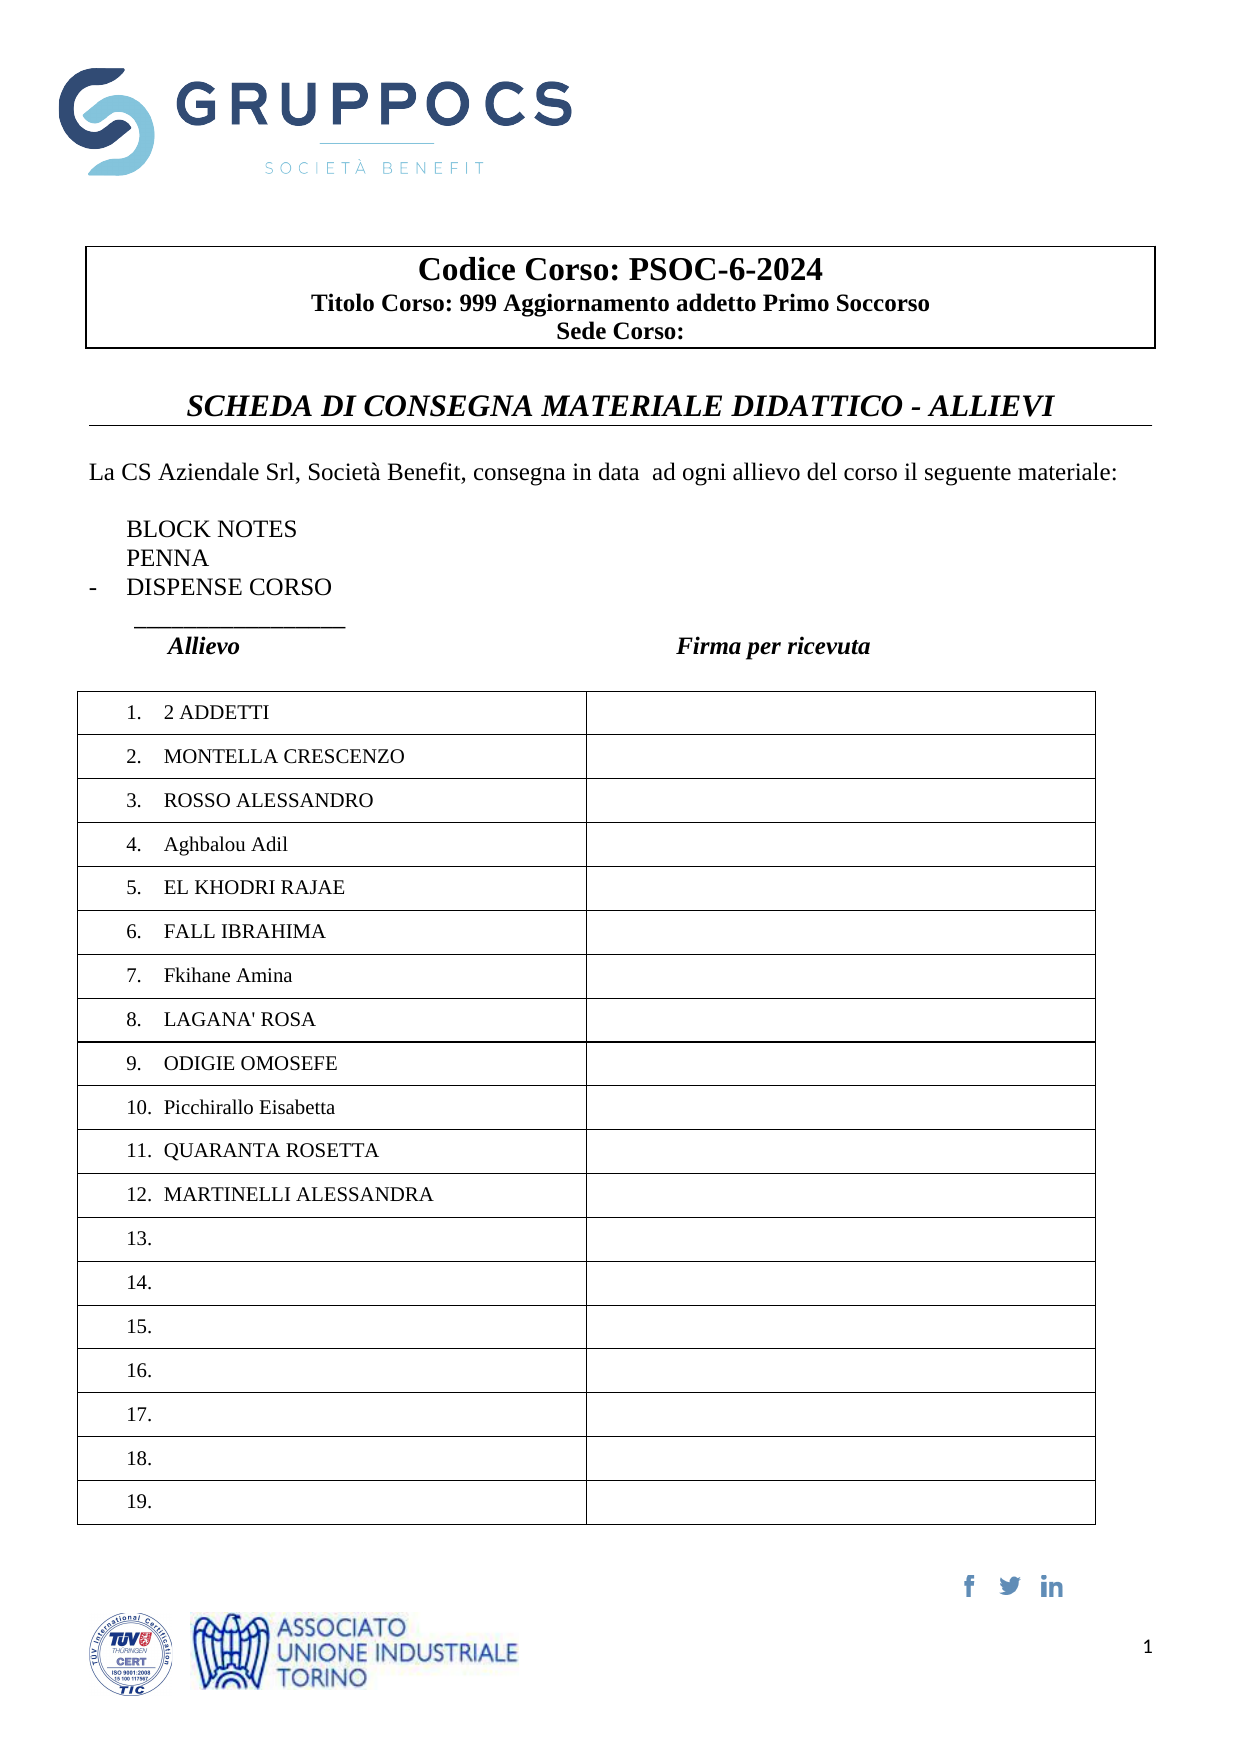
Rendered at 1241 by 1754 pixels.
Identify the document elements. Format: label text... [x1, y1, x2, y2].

table_cell FALL IBRAHIMA [78, 911, 586, 954]
table_cell [587, 1437, 1095, 1480]
table_cell [587, 1481, 1095, 1524]
table_header [587, 692, 1095, 734]
text Sede Corso: [87, 313, 1154, 347]
table_cell [78, 1262, 586, 1304]
table_cell EL KHODRI RAJAE [78, 867, 586, 910]
table_cell MONTELLA CRESCENZO [78, 735, 586, 778]
table_cell [587, 1262, 1095, 1304]
table_cell ODIGIE OMOSEFE [78, 1043, 586, 1085]
table_cell QUARANTA ROSETTA [78, 1130, 586, 1173]
table_cell Fkihane Amina [78, 955, 586, 997]
text SCHEDA DI CONSEGNA MATERIALE DIDATTICO - ALLIEVI [88, 387, 1152, 426]
table_cell MARTINELLI ALESSANDRA [78, 1174, 586, 1217]
table_cell [587, 1306, 1095, 1348]
table_cell [587, 1349, 1095, 1392]
text Codice Corso: PSOC-6-2024 [87, 247, 1154, 288]
table_header 2 ADDETTI [78, 692, 586, 734]
table_cell [78, 1481, 586, 1524]
table_cell [587, 867, 1095, 910]
picture [58, 68, 580, 178]
table_cell [78, 1306, 586, 1348]
table_cell [587, 1130, 1095, 1173]
text BLOCK NOTES [126, 514, 1152, 543]
table_cell [587, 1393, 1095, 1436]
table_cell [78, 1393, 586, 1436]
table_cell Aghbalou Adil [78, 823, 586, 866]
table_cell [587, 823, 1095, 866]
table_cell [587, 911, 1095, 954]
table_cell [587, 1086, 1095, 1129]
picture [190, 1612, 520, 1690]
text _________________ [88, 601, 1152, 631]
table_cell [78, 1218, 586, 1261]
text Titolo Corso: 999 Aggiornamento addetto Primo Soccorso [88, 288, 1152, 313]
text PENNA [126, 543, 1152, 572]
table_cell LAGANA' ROSA [78, 999, 586, 1041]
table_cell [587, 1043, 1095, 1085]
picture [964, 1575, 1063, 1597]
text Allievo Firma per ricevuta [88, 631, 1152, 660]
list DISPENSE CORSO [88, 572, 1152, 601]
table_cell [587, 779, 1095, 822]
table_cell Picchirallo Eisabetta [78, 1086, 586, 1129]
table_cell [78, 1349, 586, 1392]
table_cell [587, 735, 1095, 778]
table_cell [587, 999, 1095, 1041]
text La CS Aziendale Srl, Società Benefit, consegna in data ad ogni allievo del corso il seguente materiale: [88, 457, 1152, 486]
table_cell [587, 955, 1095, 997]
picture [89, 1613, 173, 1696]
table_cell [78, 1437, 586, 1480]
table_cell [587, 1218, 1095, 1261]
table_cell ROSSO ALESSANDRO [78, 779, 586, 822]
table_cell [587, 1174, 1095, 1217]
